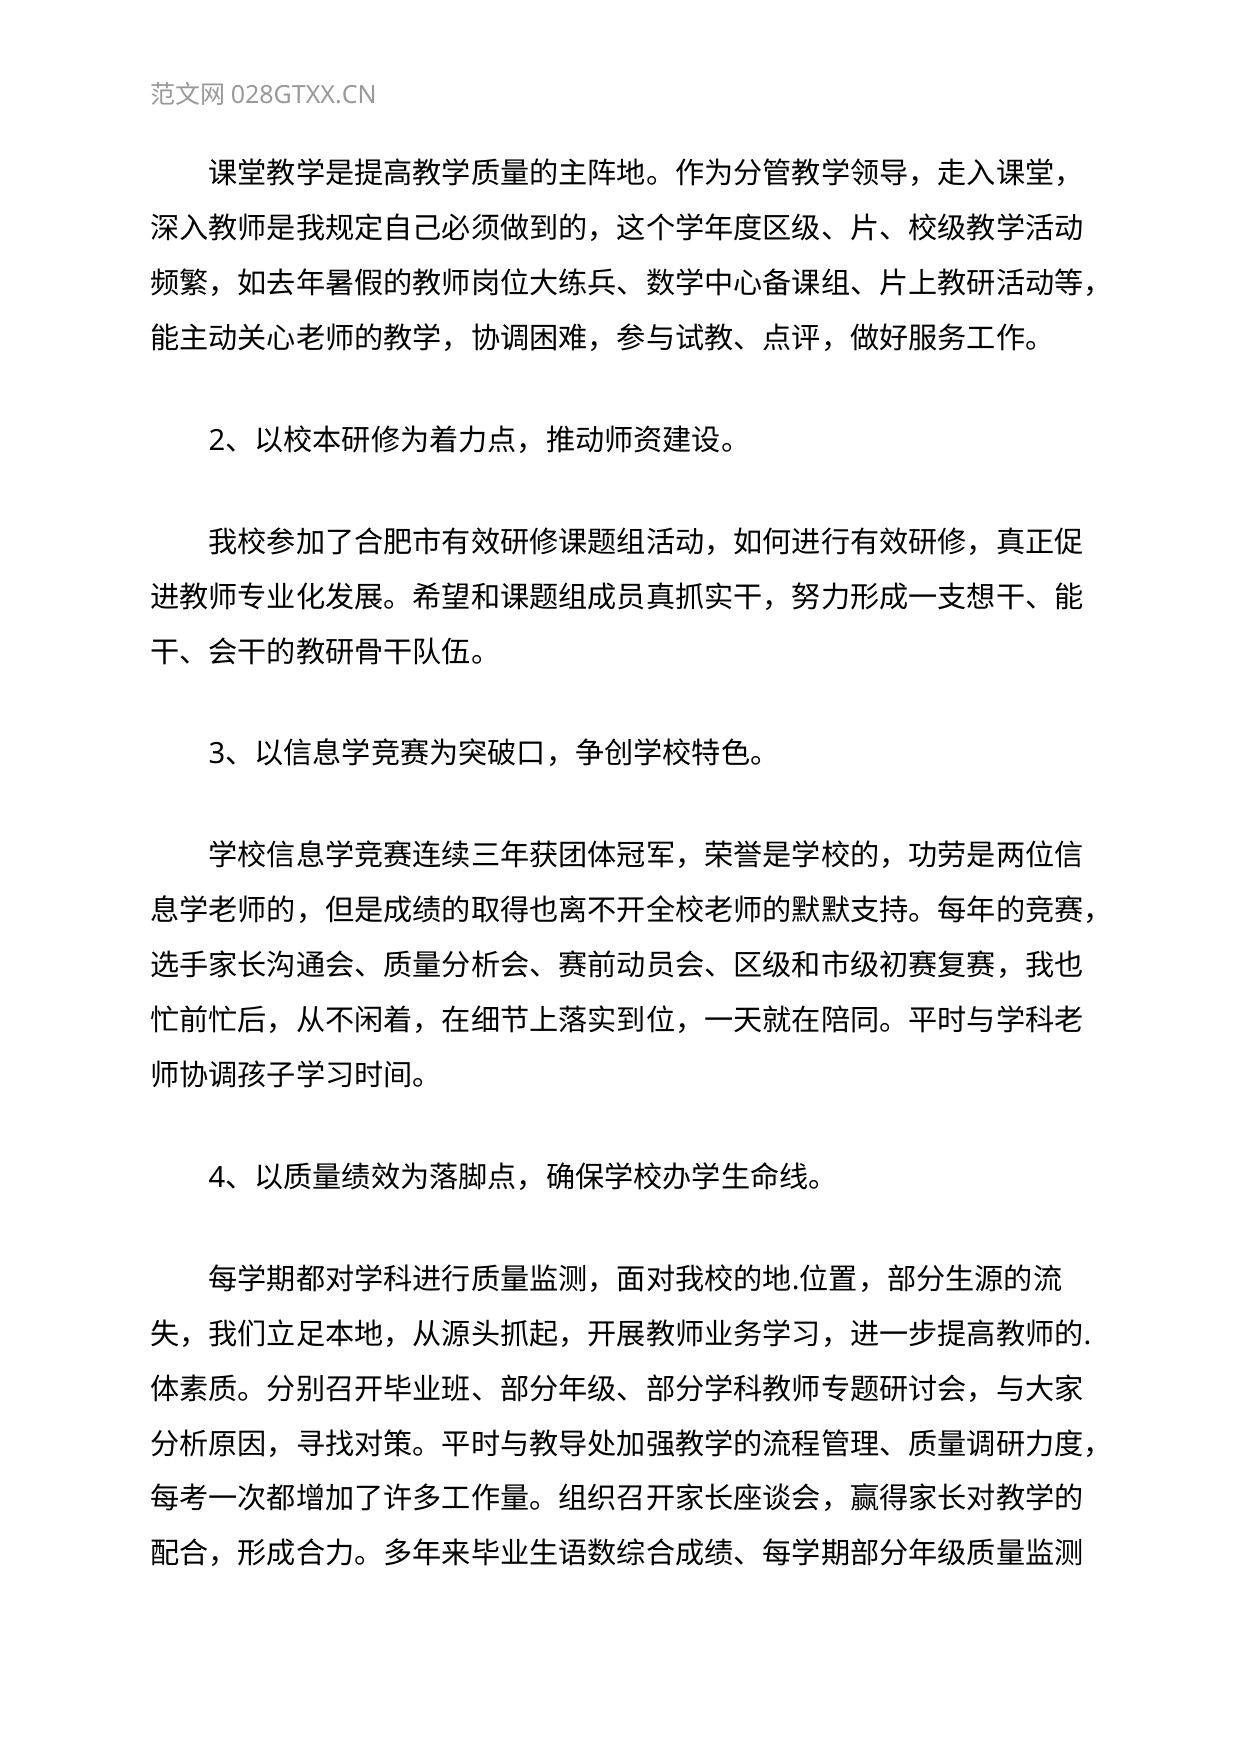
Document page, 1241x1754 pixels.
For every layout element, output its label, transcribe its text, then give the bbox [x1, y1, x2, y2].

text 4、以质量绩效为落脚点，确保学校办学生命线。 [150, 1153, 1090, 1196]
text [150, 1255, 1090, 1572]
text 课堂教学是提高教学质量的主阵地。作为分管教学领导，走入课堂，深入教师是我规定自己必须做到的，这个学年度区级、片、校级教学活动频繁，如去年暑假的教师岗位大练兵、数学中心备课组、片上教研活动等，能主动关心老师的教学，协调困难，参与试教、点评，做好服务工作。 [150, 150, 1090, 357]
text 学校信息学竞赛连续三年获团体冠军，荣誉是学校的，功劳是两位信息学老师的，但是成绩的取得也离不开全校老师的默默支持。每年的竞赛，选手家长沟通会、质量分析会、赛前动员会、区级和市级初赛复赛，我也忙前忙后，从不闲着，在细节上落实到位，一天就在陪同。平时与学科老师协调孩子学习时间。 [150, 832, 1090, 1094]
text 3、以信息学竞赛为突破口，争创学校特色。 [150, 730, 1090, 772]
text 我校参加了合肥市有效研修课题组活动，如何进行有效研修，真正促进教师专业化发展。希望和课题组成员真抓实干，努力形成一支想干、能干、会干的教研骨干队伍。 [150, 518, 1090, 671]
text 2、以校本研修为着力点，推动师资建设。 [150, 416, 1090, 459]
